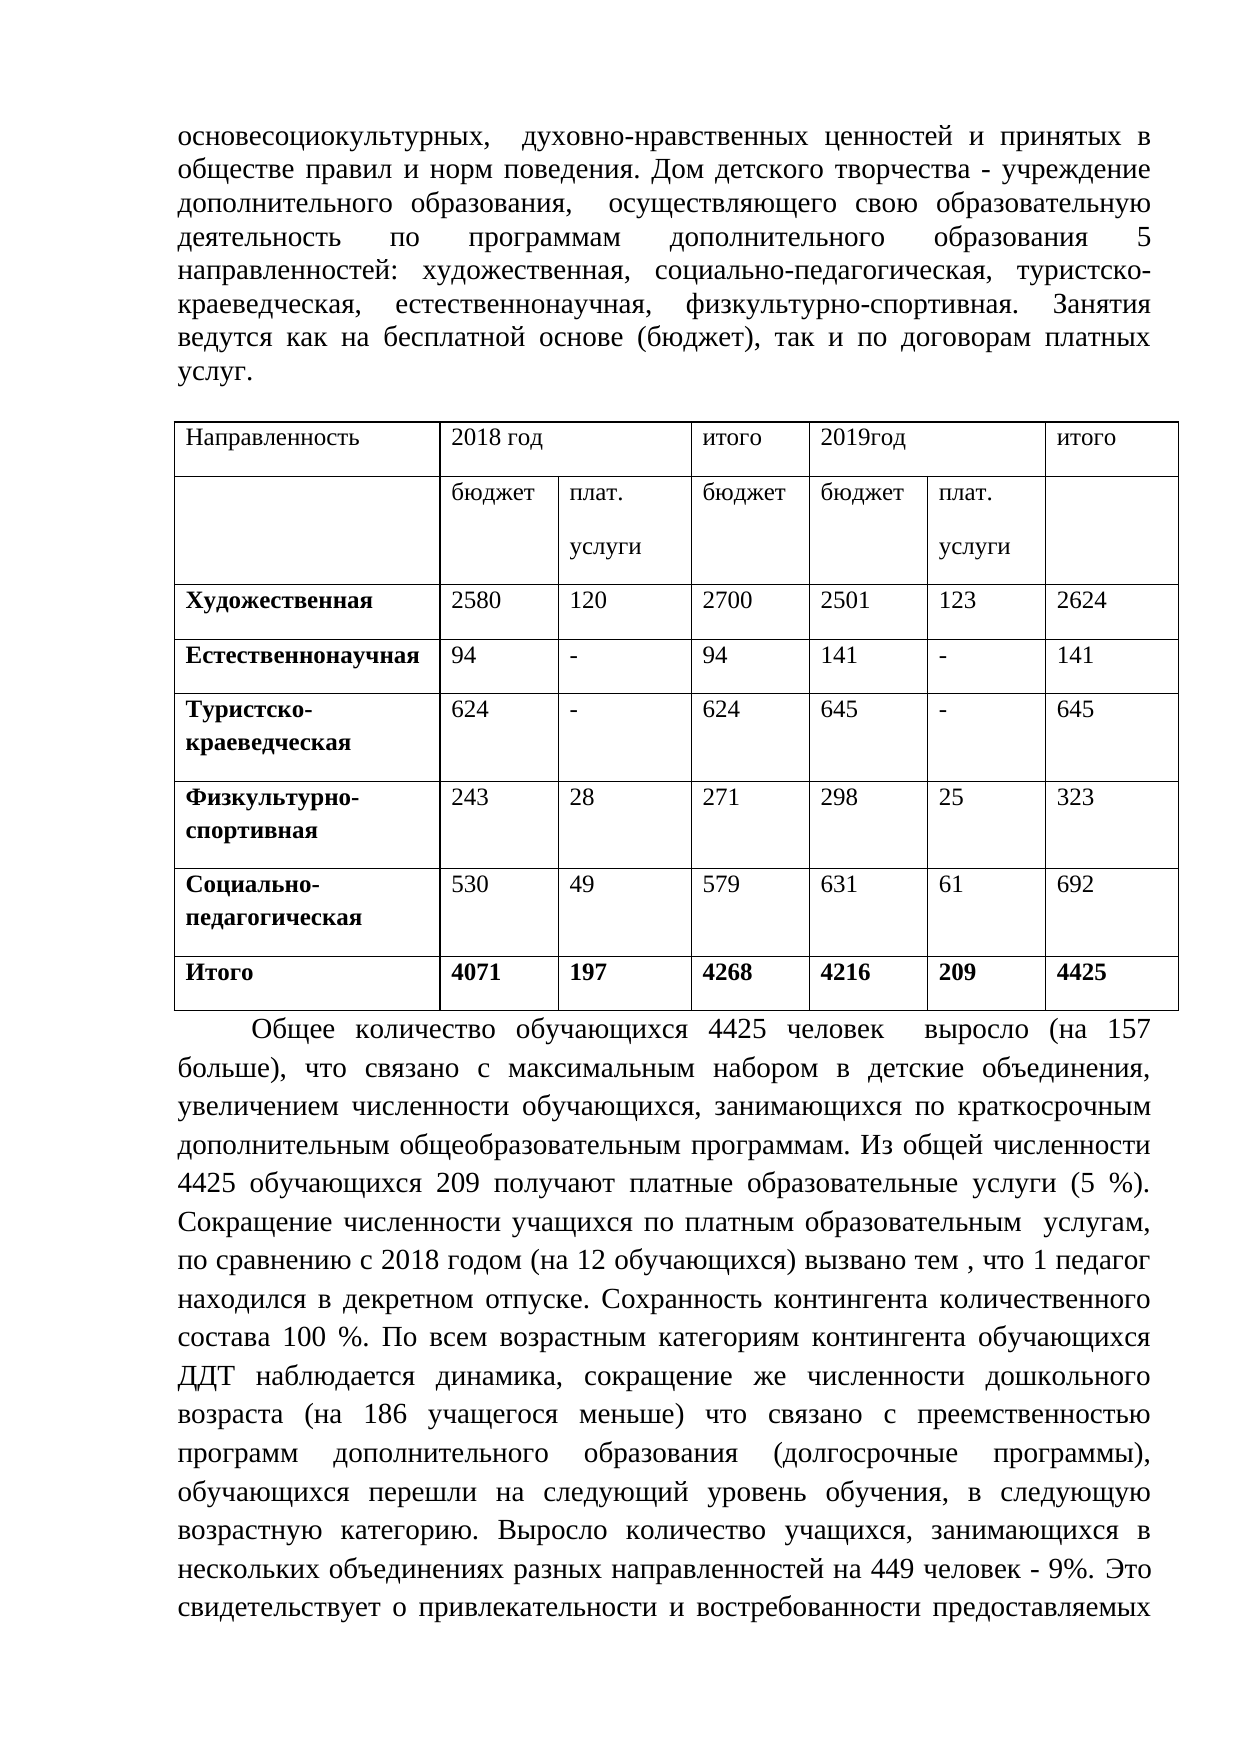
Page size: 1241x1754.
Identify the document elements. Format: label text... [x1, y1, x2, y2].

table_cell плат. услуги [928, 477, 1045, 584]
table_cell 123 [928, 585, 1045, 639]
table_cell [1046, 477, 1178, 584]
table_cell 4268 [692, 957, 809, 1010]
table_cell 120 [559, 585, 691, 639]
table_cell 2580 [441, 585, 558, 639]
table_cell 4216 [810, 957, 927, 1010]
table_cell 197 [559, 957, 691, 1010]
table_cell 624 [441, 694, 558, 781]
table_cell 141 [1046, 640, 1178, 693]
table_cell 28 [559, 782, 691, 868]
table_cell 4071 [441, 957, 558, 1010]
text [177, 1011, 1152, 1623]
table_cell [175, 477, 439, 584]
table_cell 271 [692, 782, 809, 868]
table_cell 25 [928, 782, 1045, 868]
table_header итого [1046, 423, 1178, 476]
table_cell бюджет [692, 477, 809, 584]
table_cell Туристско-краеведческая [175, 694, 439, 781]
table_cell 2501 [810, 585, 927, 639]
table_cell 2700 [692, 585, 809, 639]
table_cell 4425 [1046, 957, 1178, 1010]
table_cell Естественнонаучная [175, 640, 439, 693]
table_cell 645 [810, 694, 927, 781]
table_header 2018 год [441, 423, 691, 476]
table_cell 579 [692, 869, 809, 956]
table_cell Итого [175, 957, 439, 1010]
table_header Направленность [175, 423, 439, 476]
table_cell 323 [1046, 782, 1178, 868]
table_cell - [559, 640, 691, 693]
table_header итого [692, 423, 809, 476]
table_cell 645 [1046, 694, 1178, 781]
table_cell бюджет [810, 477, 927, 584]
table_cell 243 [441, 782, 558, 868]
table_cell 530 [441, 869, 558, 956]
table_cell плат. услуги [559, 477, 691, 584]
table_cell 94 [692, 640, 809, 693]
table_cell 624 [692, 694, 809, 781]
table_cell 2624 [1046, 585, 1178, 639]
table_cell Социально-педагогическая [175, 869, 439, 956]
table_cell 141 [810, 640, 927, 693]
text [177, 118, 1152, 386]
table_cell 49 [559, 869, 691, 956]
table_cell - [928, 694, 1045, 781]
table_cell - [559, 694, 691, 781]
table_cell Художественная [175, 585, 439, 639]
table_cell 94 [441, 640, 558, 693]
table_cell - [928, 640, 1045, 693]
table_cell Физкультурно-спортивная [175, 782, 439, 868]
table_cell 298 [810, 782, 927, 868]
table_cell бюджет [441, 477, 558, 584]
table_cell 692 [1046, 869, 1178, 956]
table_cell 631 [810, 869, 927, 956]
table_header 2019год [810, 423, 1045, 476]
table_cell 61 [928, 869, 1045, 956]
table_cell 209 [928, 957, 1045, 1010]
